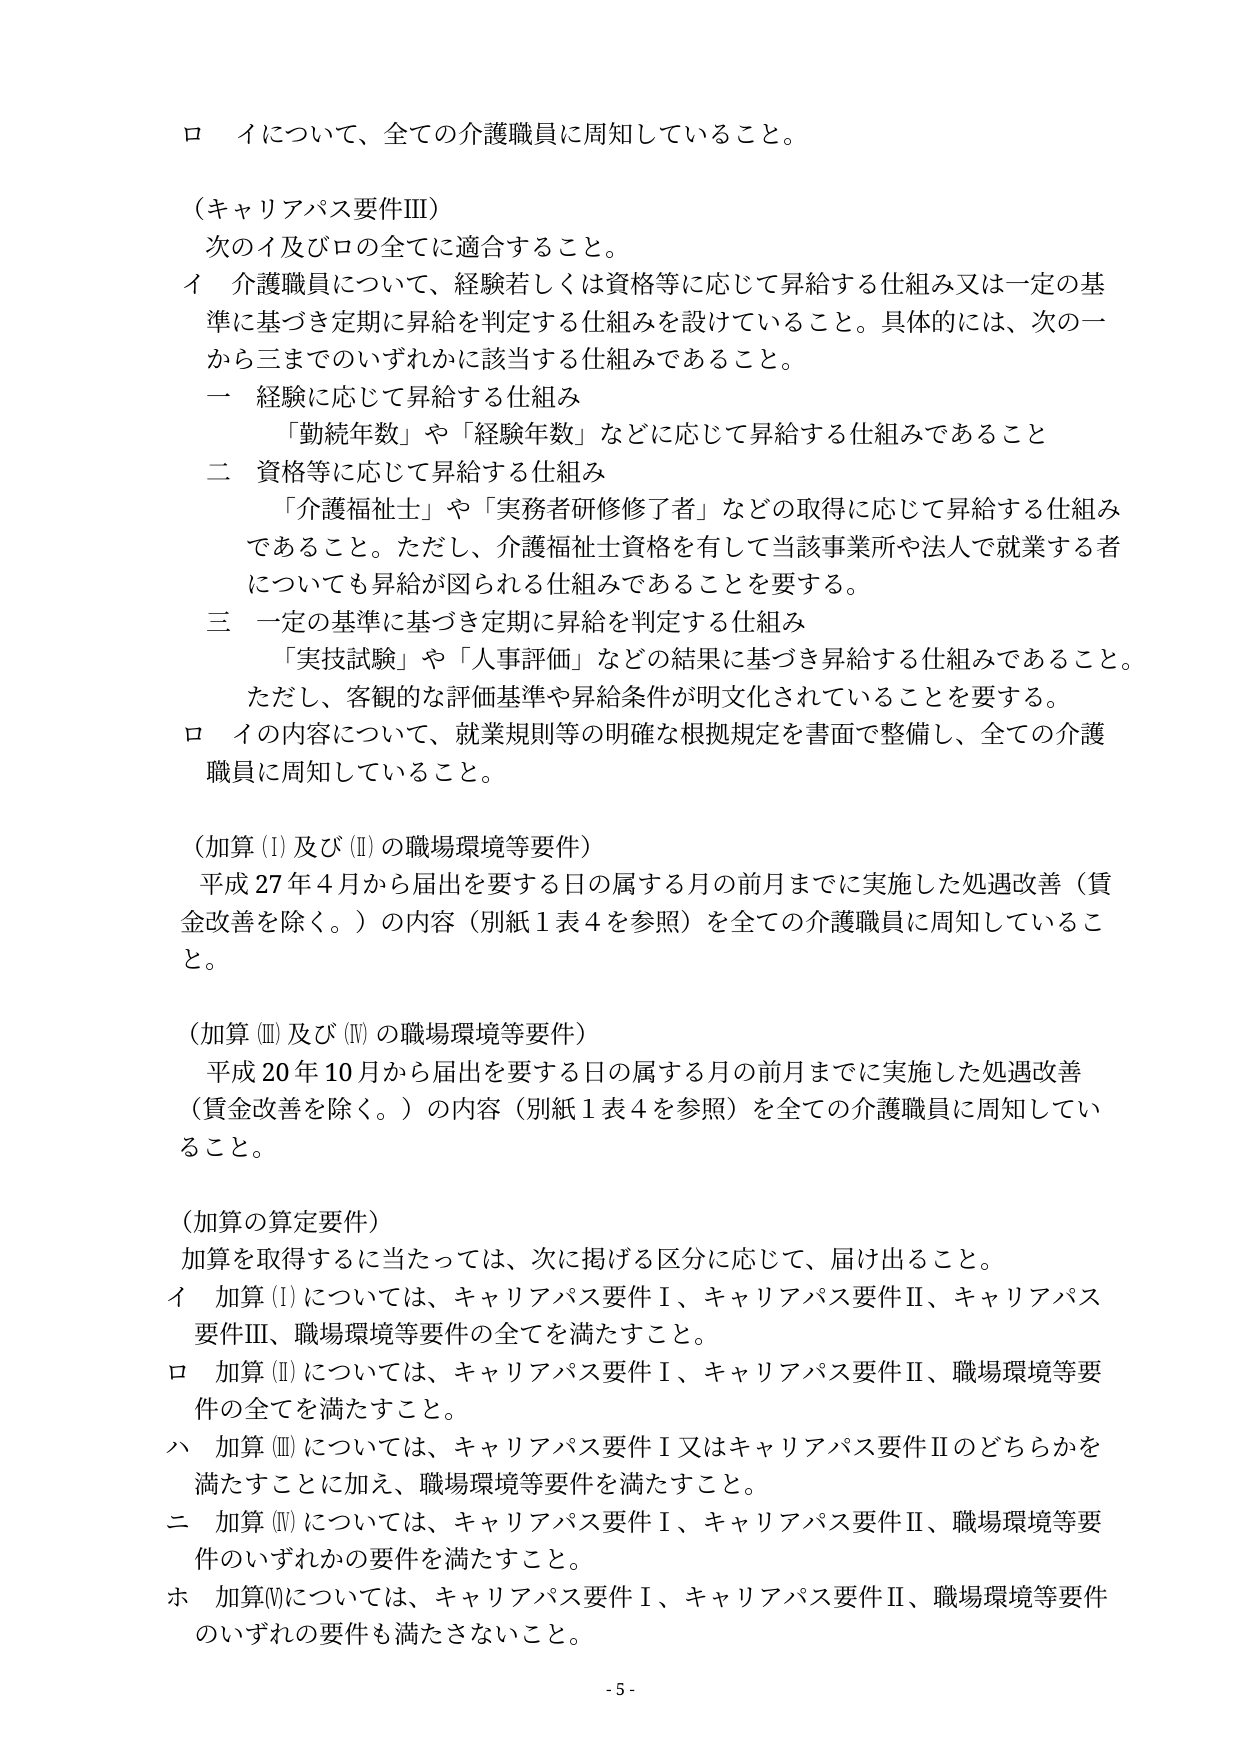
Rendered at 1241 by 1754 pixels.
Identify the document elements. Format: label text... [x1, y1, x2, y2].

text ハ 加算（Ⅲ）については、キャリアパス要件Ⅰ又はキャリアパス要件Ⅱのどちらかを満たすことに加え、職場環境等要件を満たすこと。 [165, 1426, 1122, 1501]
text （加算（Ⅲ）及び（Ⅳ）の職場環境等要件） [118, 1014, 1122, 1051]
text ロ イの内容について、就業規則等の明確な根拠規定を書面で整備し、全ての介護職員に周知していること。 [181, 714, 1122, 789]
text ホ 加算(Ⅴ)については、キャリアパス要件Ⅰ、キャリアパス要件Ⅱ、職場環境等要件のいずれの要件も満たさないこと。 [165, 1576, 1122, 1651]
text ニ 加算（Ⅳ）については、キャリアパス要件Ⅰ、キャリアパス要件Ⅱ、職場環境等要件のいずれかの要件を満たすこと。 [165, 1501, 1122, 1576]
text 「勤続年数」や「経験年数」などに応じて昇給する仕組みであること [224, 414, 1122, 451]
text 「実技試験」や「人事評価」などの結果に基づき昇給する仕組みであること。ただし、客観的な評価基準や昇給条件が明文化されていることを要する。 [246, 639, 1122, 714]
text ロ 加算（Ⅱ）については、キャリアパス要件Ⅰ、キャリアパス要件Ⅱ、職場環境等要件の全てを満たすこと。 [165, 1351, 1122, 1426]
text 二 資格等に応じて昇給する仕組み [181, 451, 1122, 489]
text 加算を取得するに当たっては、次に掲げる区分に応じて、届け出ること。 [118, 1239, 1122, 1276]
text イ 介護職員について、経験若しくは資格等に応じて昇給する仕組み又は一定の基準に基づき定期に昇給を判定する仕組みを設けていること。具体的には、次の一から三までのいずれかに該当する仕組みであること。 [181, 264, 1122, 376]
text イ 加算（Ⅰ）については、キャリアパス要件Ⅰ、キャリアパス要件Ⅱ、キャリアパス要件Ⅲ、職場環境等要件の全てを満たすこと。 [165, 1276, 1122, 1351]
text 平成20年10月から届出を要する日の属する月の前月までに実施した処遇改善（賃金改善を除く。）の内容（別紙１表４を参照）を全ての介護職員に周知していること。 [177, 1051, 1122, 1164]
text （加算の算定要件） [118, 1201, 1122, 1239]
text （キャリアパス要件Ⅲ） [118, 189, 1122, 226]
text ロ イについて、全ての介護職員に周知していること。 [118, 114, 1122, 151]
text 一 経験に応じて昇給する仕組み [181, 376, 1122, 414]
text 次のイ及びロの全てに適合すること。 [118, 226, 1122, 264]
text （加算（Ⅰ）及び（Ⅱ）の職場環境等要件） [118, 826, 1122, 864]
text 「介護福祉士」や「実務者研修修了者」などの取得に応じて昇給する仕組みであること。ただし、介護福祉士資格を有して当該事業所や法人で就業する者についても昇給が図られる仕組みであることを要する。 [246, 489, 1122, 601]
text 三 一定の基準に基づき定期に昇給を判定する仕組み [181, 601, 1122, 639]
text 平成27年４月から届出を要する日の属する月の前月までに実施した処遇改善（賃金改善を除く。）の内容（別紙１表４を参照）を全ての介護職員に周知していること。 [118, 864, 1122, 976]
